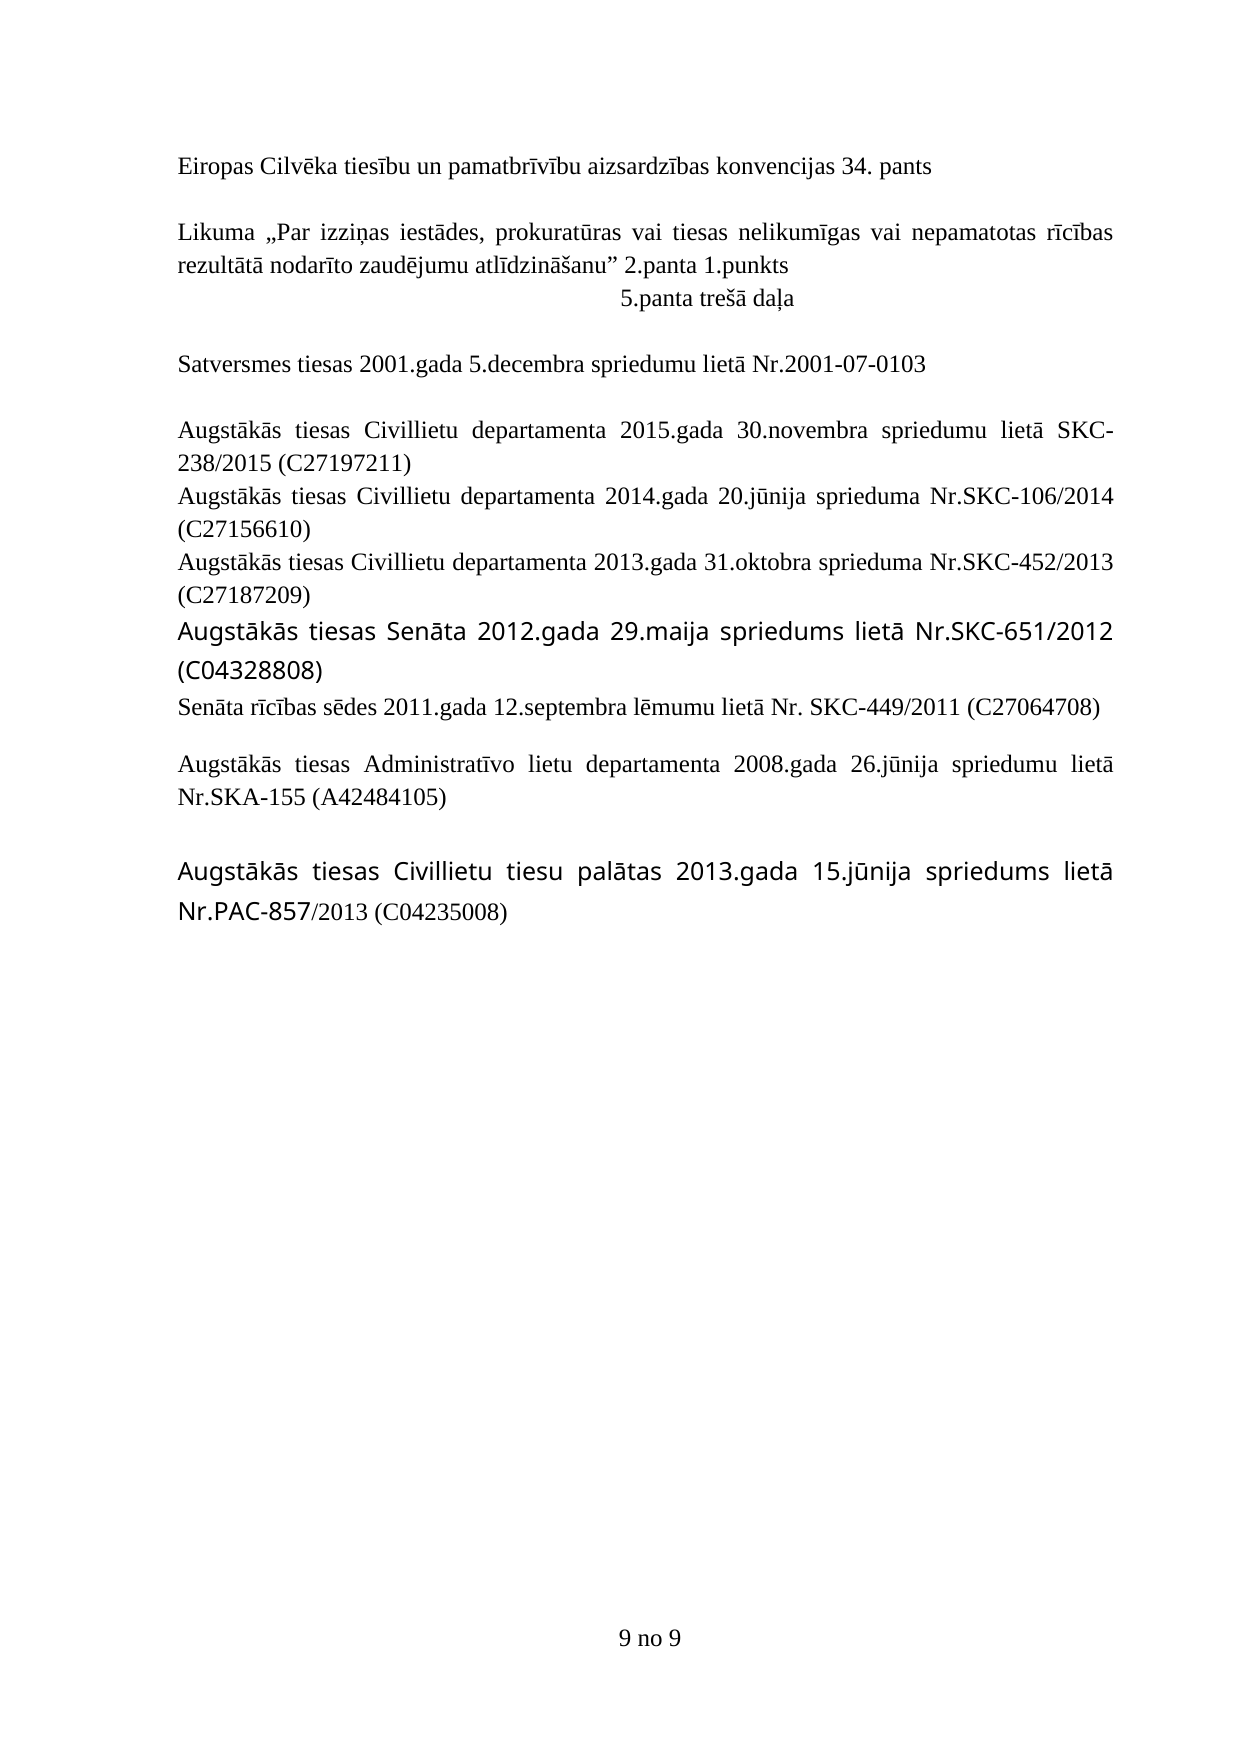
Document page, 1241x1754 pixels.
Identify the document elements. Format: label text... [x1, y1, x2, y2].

text Likuma „Par izziņas iestādes, prokuratūras vai tiesas nelikumīgas vai nepamatotas rīcības rezultātā nodarīto zaudējumu atlīdzināšanu” 2.panta 1.punkts [177, 217, 1114, 279]
text Satversmes tiesas 2001.gada 5.decembra spriedumu lietā Nr.2001-07-0103 [177, 349, 1114, 378]
text Augstākās tiesas Civillietu departamenta 2015.gada 30.novembra spriedumu lietā SKC-238/2015 (C27197211) [177, 415, 1114, 477]
text Augstākās tiesas Senāta 2012.gada 29.maija spriedums lietā Nr.SKC-651/2012 (C04328808) [177, 613, 1114, 687]
text Augstākās tiesas Civillietu tiesu palātas 2013.gada 15.jūnija spriedums lietā Nr.PAC-857/2013 (C04235008) [177, 854, 1114, 927]
text 5.panta trešā daļa [620, 283, 1114, 312]
text Augstākās tiesas Civillietu departamenta 2014.gada 20.jūnija sprieduma Nr.SKC-106/2014 (C27156610) [177, 481, 1114, 543]
text Senāta rīcības sēdes 2011.gada 12.septembra lēmumu lietā Nr. SKC-449/2011 (C27064708) [177, 692, 1114, 721]
text Augstākās tiesas Administratīvo lietu departamenta 2008.gada 26.jūnija spriedumu lietā Nr.SKA-155 (A42484105) [177, 749, 1114, 811]
text Eiropas Cilvēka tiesību un pamatbrīvību aizsardzības konvencijas 34. pants [177, 151, 1114, 180]
text Augstākās tiesas Civillietu departamenta 2013.gada 31.oktobra sprieduma Nr.SKC-452/2013 (C27187209) [177, 547, 1114, 609]
